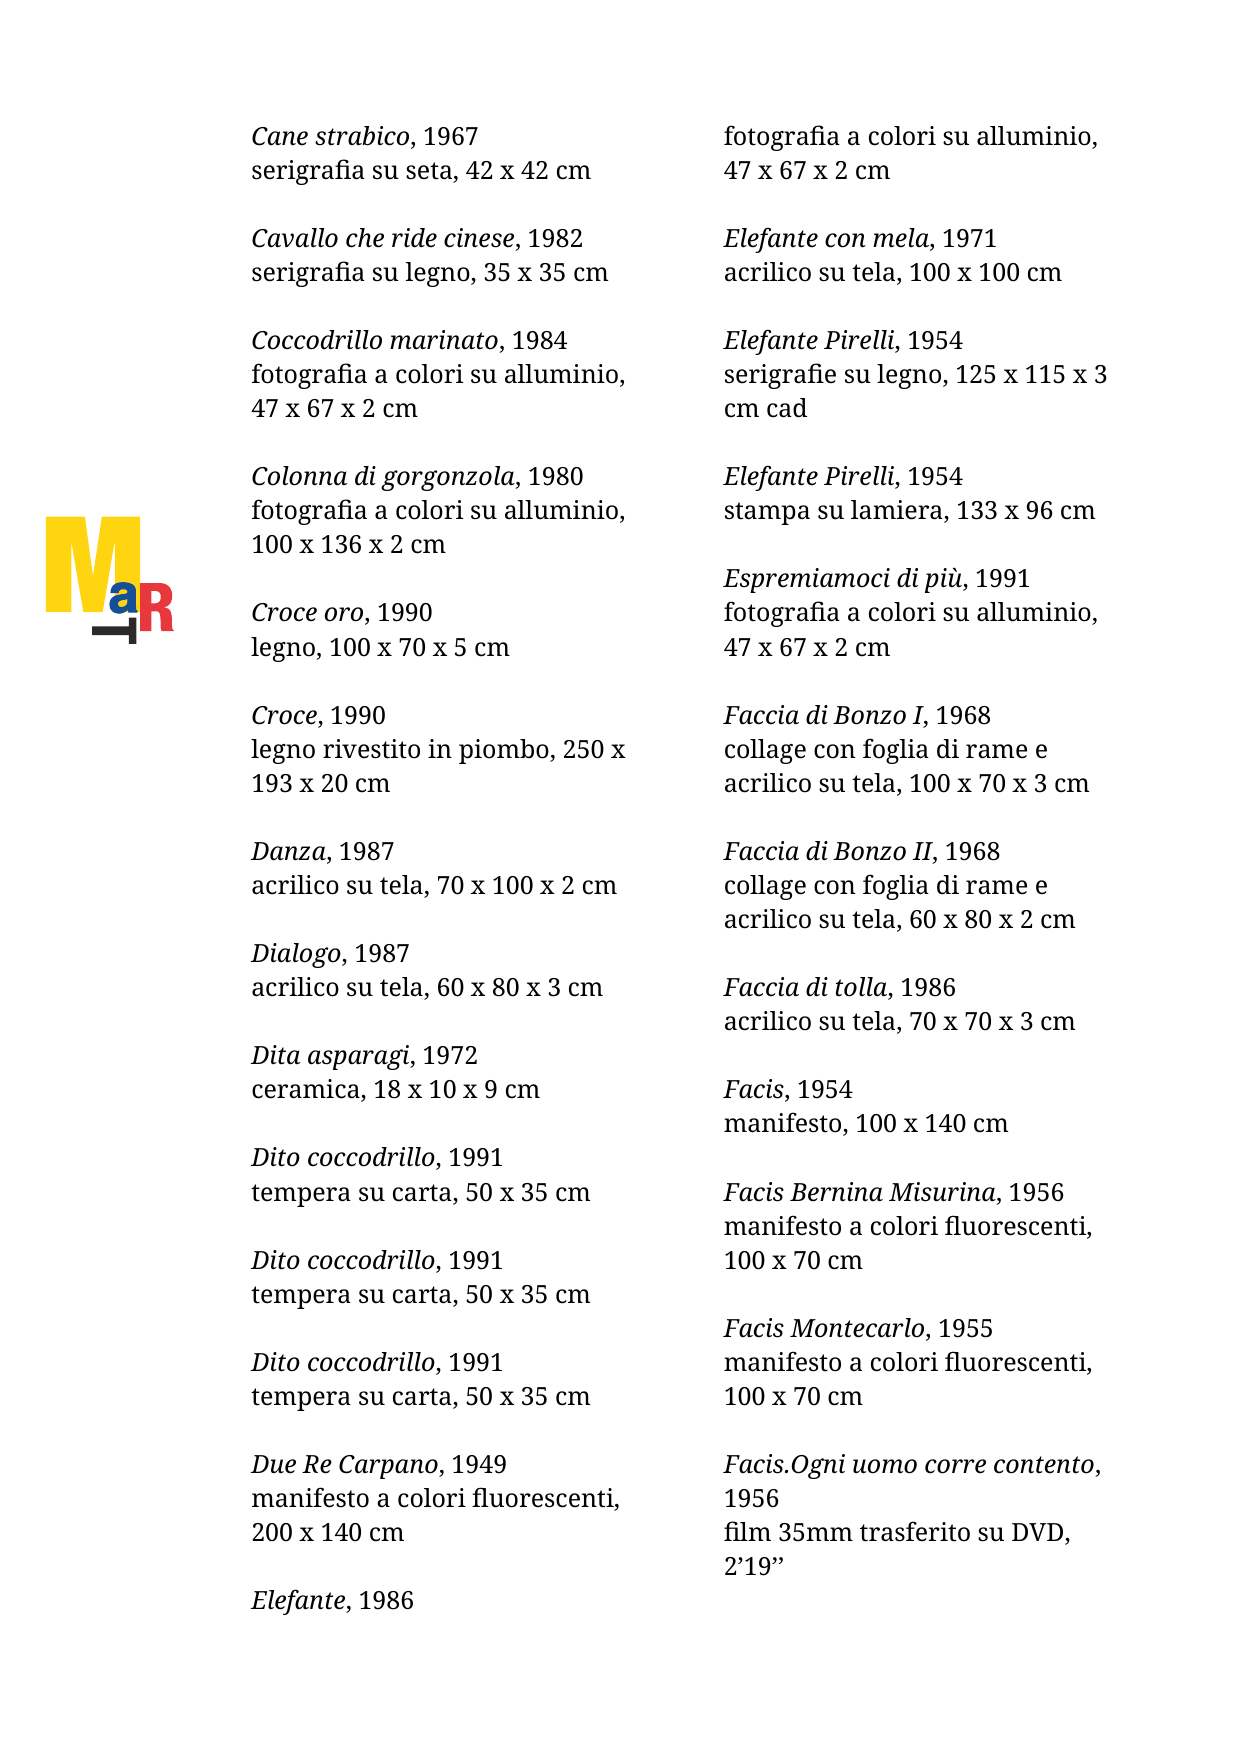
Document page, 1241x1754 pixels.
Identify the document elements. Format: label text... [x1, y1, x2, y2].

text film 35mm trasferito su DVD, 2’19’’ [723, 1515, 1122, 1583]
text Faccia di tolla, 1986 [723, 970, 1122, 1004]
text Dialogo, 1987 [251, 936, 650, 970]
text Dito coccodrillo, 1991 [251, 1242, 650, 1276]
text acrilico su tela, 70 x 70 x 3 cm [723, 1004, 1122, 1038]
text serigrafie su legno, 125 x 115 x 3 cm cad [723, 357, 1122, 425]
text tempera su carta, 50 x 35 cm [251, 1174, 650, 1208]
text Due Re Carpano, 1949 [251, 1447, 650, 1481]
text serigrafia su legno, 35 x 35 cm [251, 254, 650, 288]
text manifesto a colori fluorescenti, 200 x 140 cm [251, 1481, 650, 1549]
text tempera su carta, 50 x 35 cm [251, 1378, 650, 1413]
text Faccia di Bonzo I, 1968 [723, 697, 1122, 731]
text Faccia di Bonzo II, 1968 [723, 833, 1122, 868]
text legno, 100 x 70 x 5 cm [251, 629, 650, 663]
text Danza, 1987 [251, 833, 650, 868]
text fotografia a colori su alluminio, 47 x 67 x 2 cm [723, 118, 1122, 186]
text Cavallo che ride cinese, 1982 [251, 220, 650, 254]
text Elefante, 1986 [251, 1583, 650, 1617]
text manifesto, 100 x 140 cm [723, 1106, 1122, 1140]
text Cane strabico, 1967 [251, 118, 650, 152]
text manifesto a colori fluorescenti, 100 x 70 cm [723, 1344, 1122, 1413]
text Facis Montecarlo, 1955 [723, 1310, 1122, 1344]
text Croce, 1990 [251, 697, 650, 731]
text Espremiamoci di più, 1991 [723, 561, 1122, 595]
text Croce oro, 1990 [251, 595, 650, 629]
text Colonna di gorgonzola, 1980 [251, 459, 650, 493]
text acrilico su tela, 100 x 100 cm [723, 254, 1122, 288]
text acrilico su tela, 60 x 80 x 3 cm [251, 970, 650, 1004]
text tempera su carta, 50 x 35 cm [251, 1276, 650, 1310]
text fotografia a colori su alluminio, 100 x 136 x 2 cm [251, 493, 650, 561]
text Elefante con mela, 1971 [723, 220, 1122, 254]
text ceramica, 18 x 10 x 9 cm [251, 1072, 650, 1106]
text Facis, 1954 [723, 1072, 1122, 1106]
text collage con foglia di rame e acrilico su tela, 60 x 80 x 2 cm [723, 868, 1122, 936]
text manifesto a colori fluorescenti, 100 x 70 cm [723, 1208, 1122, 1276]
text Coccodrillo marinato, 1984 [251, 323, 650, 357]
text Elefante Pirelli, 1954 [723, 323, 1122, 357]
text fotografia a colori su alluminio, 47 x 67 x 2 cm [723, 595, 1122, 663]
text Dito coccodrillo, 1991 [251, 1140, 650, 1174]
text Dito coccodrillo, 1991 [251, 1344, 650, 1378]
text Elefante Pirelli, 1954 [723, 459, 1122, 493]
text Facis Bernina Misurina, 1956 [723, 1174, 1122, 1208]
text collage con foglia di rame e acrilico su tela, 100 x 70 x 3 cm [723, 731, 1122, 799]
text serigrafia su seta, 42 x 42 cm [251, 152, 650, 186]
text fotografia a colori su alluminio, 47 x 67 x 2 cm [251, 357, 650, 425]
text legno rivestito in piombo, 250 x 193 x 20 cm [251, 731, 650, 799]
text Dita asparagi, 1972 [251, 1038, 650, 1072]
text Facis.Ogni uomo corre contento, 1956 [723, 1447, 1122, 1515]
text stampa su lamiera, 133 x 96 cm [723, 493, 1122, 527]
text acrilico su tela, 70 x 100 x 2 cm [251, 868, 650, 902]
